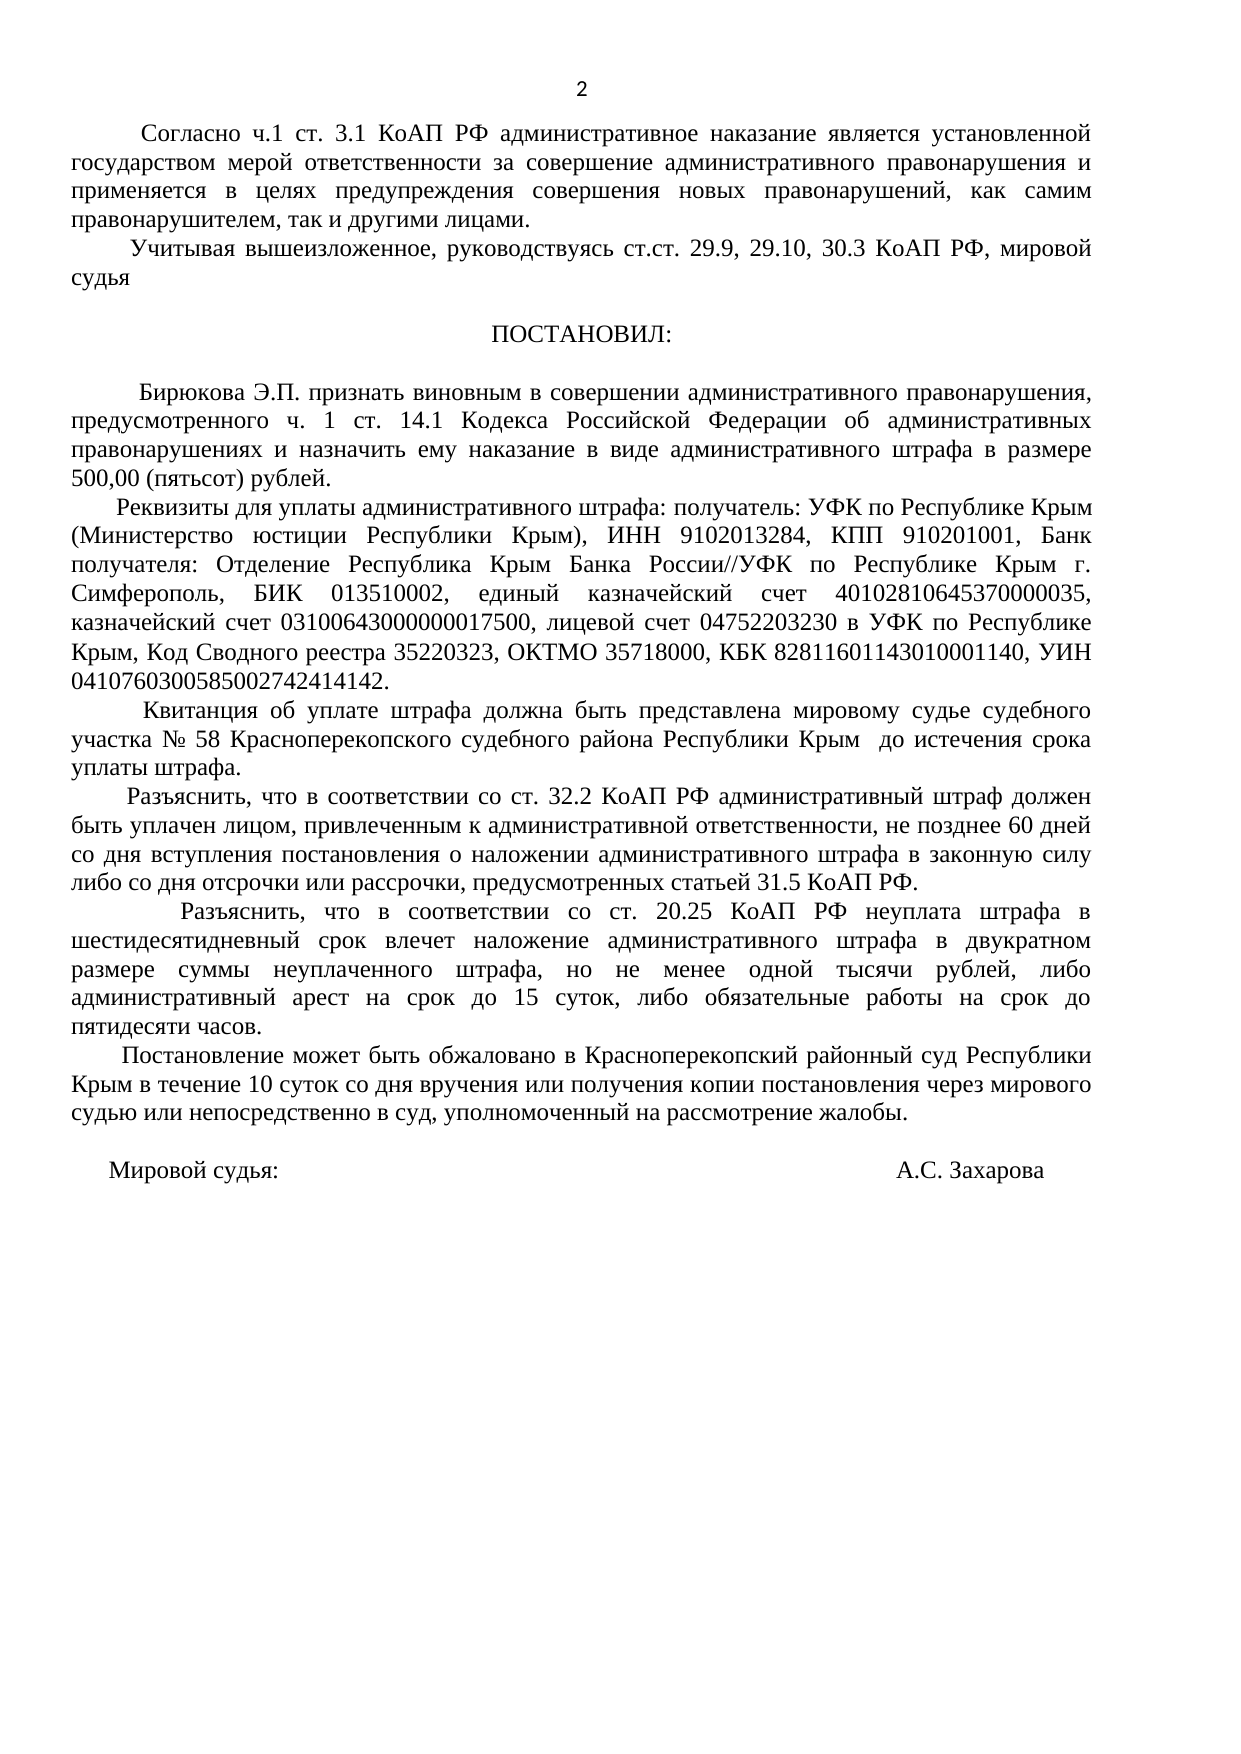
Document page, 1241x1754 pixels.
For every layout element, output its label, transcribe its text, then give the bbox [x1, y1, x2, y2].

text Квитанция об уплате штрафа должна быть представлена мировому судье судебного участка № 58 Красноперекопского судебного района Республики Крым до истечения срока уплаты штрафа. [71, 695, 1092, 781]
text Постановление может быть обжаловано в Красноперекопский районный суд Республики Крым в течение 10 суток со дня вручения или получения копии постановления через мирового судью или непосредственно в суд, уполномоченный на рассмотрение жалобы. [71, 1040, 1092, 1126]
text Бирюкова Э.П. признать виновным в совершении административного правонарушения, предусмотренного ч. 1 ст. 14.1 Кодекса Российской Федерации об административных правонарушениях и назначить ему наказание в виде административного штрафа в размере 500,00 (пятьсот) рублей. [71, 377, 1092, 492]
text Разъяснить, что в соответствии со ст. 32.2 КоАП РФ административный штраф должен быть уплачен лицом, привлеченным к административной ответственности, не позднее 60 дней со дня вступления постановления о наложении административного штрафа в законную силу либо со дня отсрочки или рассрочки, предусмотренных статьей 31.5 КоАП РФ. [71, 781, 1092, 896]
text Учитывая вышеизложенное, руководствуясь ст.ст. 29.9, 29.10, 30.3 КоАП РФ, мировой судья [71, 233, 1092, 291]
text ПОСТАНОВИЛ: [71, 319, 1092, 348]
text Согласно ч.1 ст. 3.1 КоАП РФ административное наказание является установленной государством мерой ответственности за совершение административного правонарушения и применяется в целях предупреждения совершения новых правонарушений, как самим правонарушителем, так и другими лицами. [71, 118, 1092, 233]
text Реквизиты для уплаты административного штрафа: получатель: УФК по Республике Крым (Министерство юстиции Республики Крым), ИНН 9102013284, КПП 910201001, Банк получателя: Отделение Республика Крым Банка России//УФК по Республике Крым г. Симферополь, БИК 013510002, единый казначейский счет 40102810645370000035, казначейский счет 03100643000000017500, лицевой счет 04752203230 в УФК по Республике Крым, Код Сводного реестра 35220323, ОКТМО 35718000, КБК 82811601143010001140, УИН 0410760300585002742414142. [71, 492, 1092, 695]
text Мировой судья: А.С. Захарова [71, 1155, 1092, 1184]
text Разъяснить, что в соответствии со ст. 20.25 КоАП РФ неуплата штрафа в шестидесятидневный срок влечет наложение административного штрафа в двукратном размере суммы неуплаченного штрафа, но не менее одной тысячи рублей, либо административный арест на срок до 15 суток, либо обязательные работы на срок до пятидесяти часов. [71, 896, 1092, 1040]
